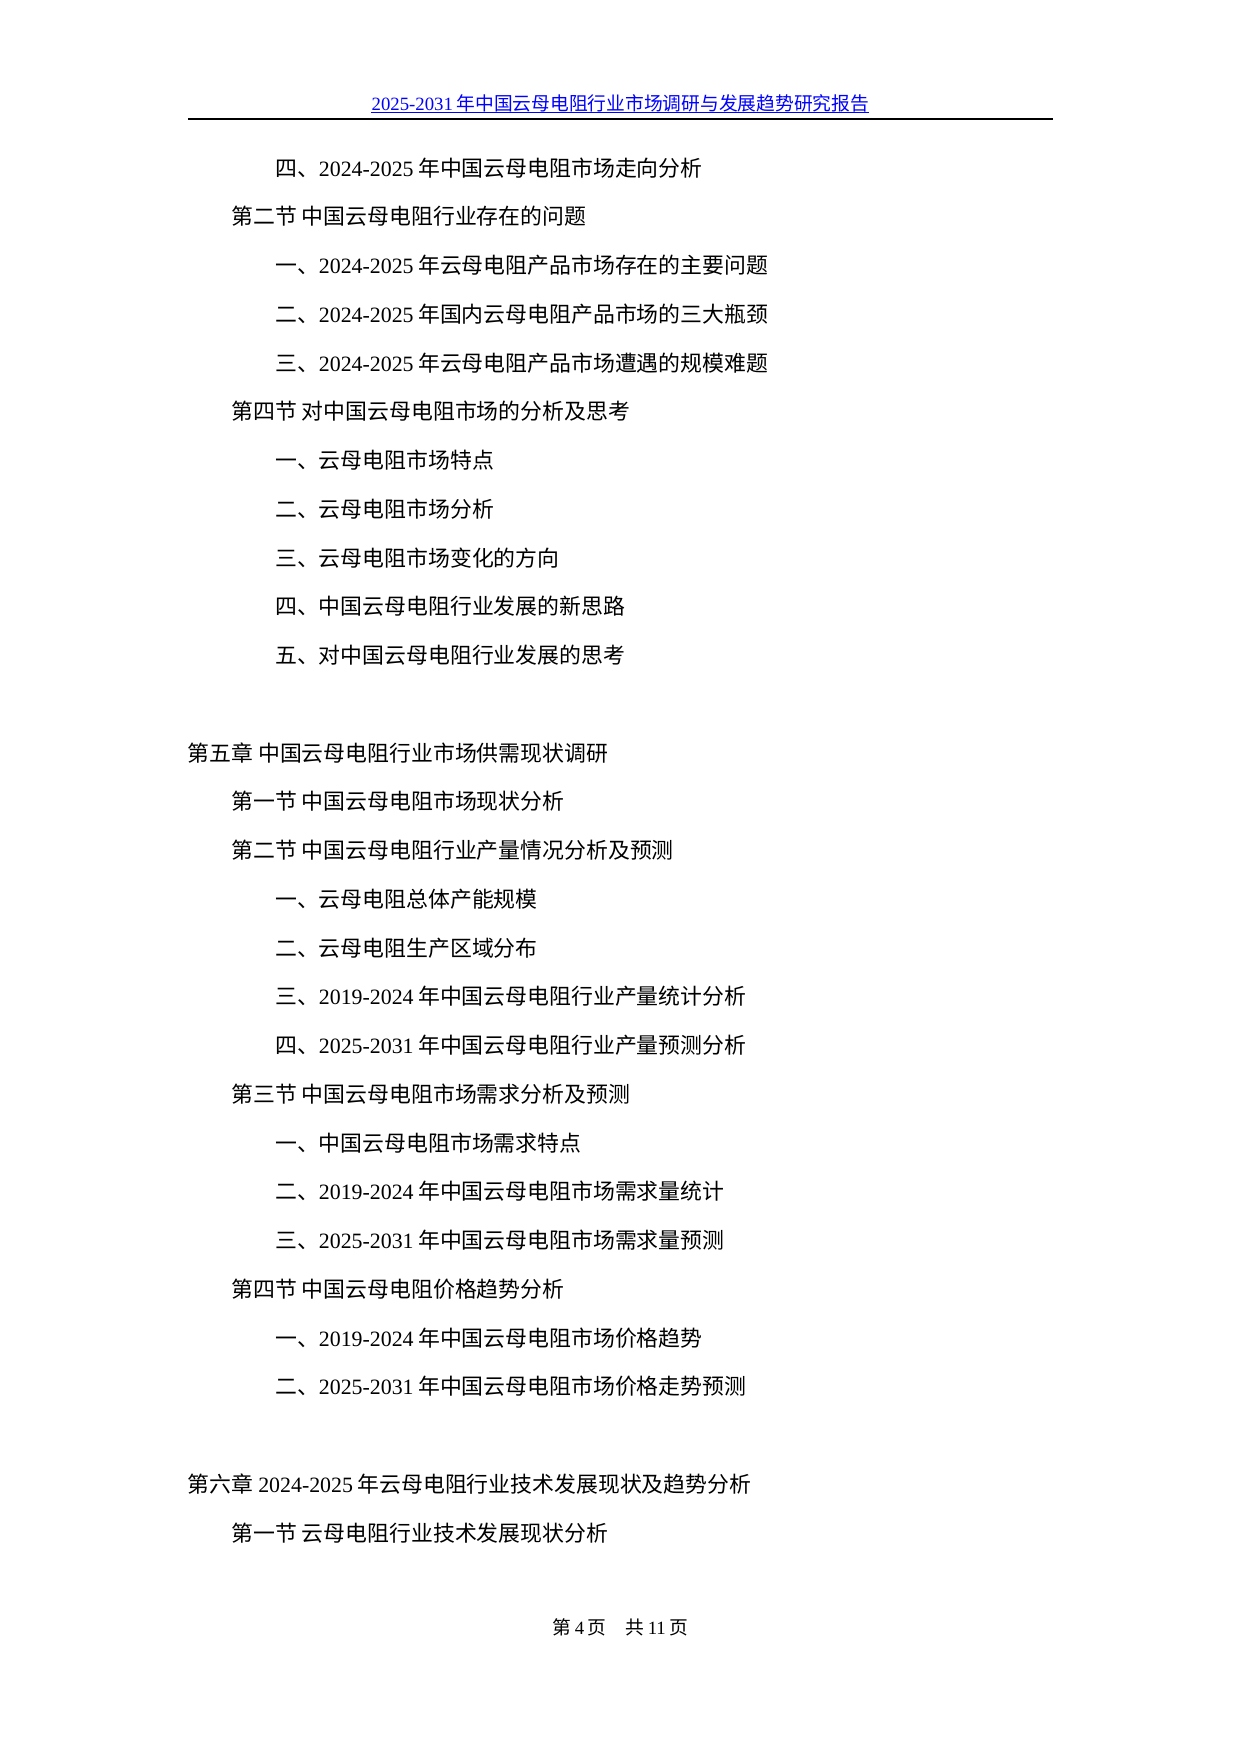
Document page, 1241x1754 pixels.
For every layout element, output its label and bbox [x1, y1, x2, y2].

text [187, 150, 1053, 1548]
